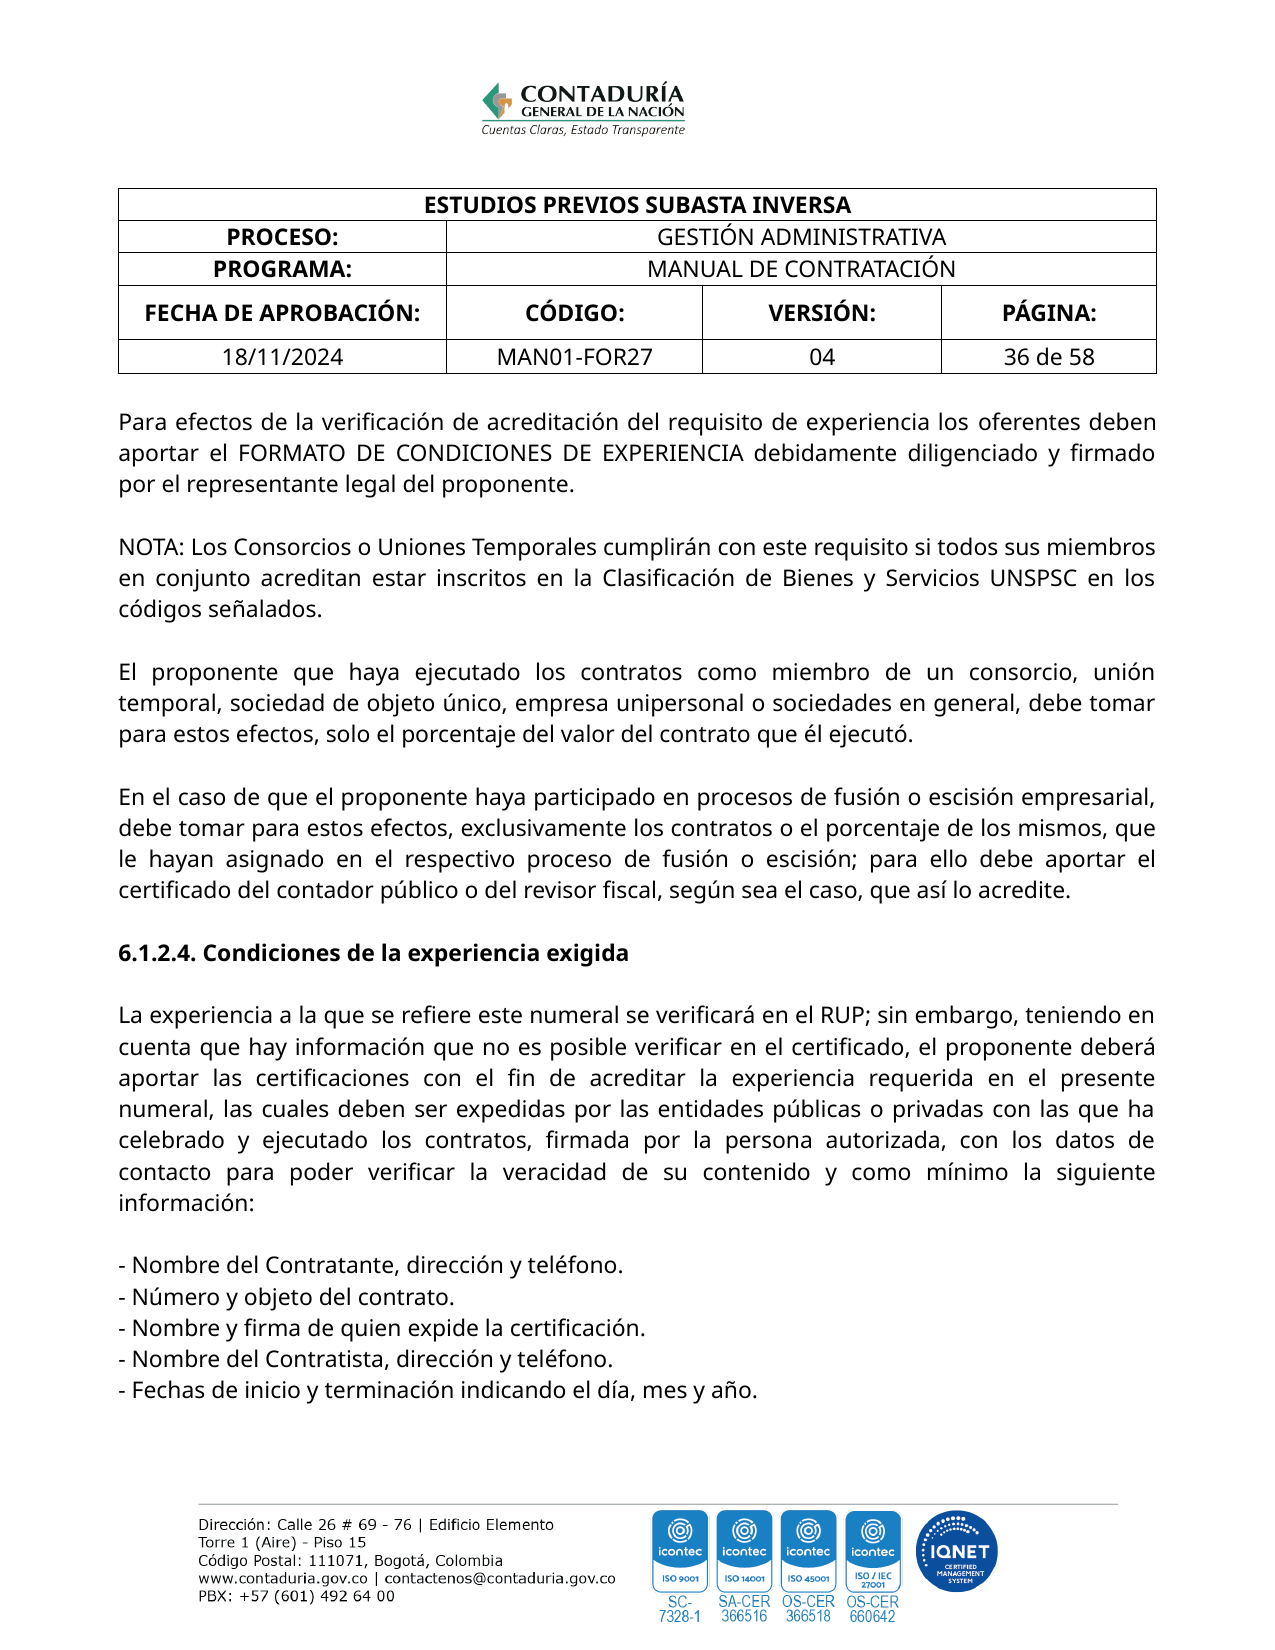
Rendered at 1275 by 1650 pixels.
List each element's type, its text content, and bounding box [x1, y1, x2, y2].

text - Fechas de inicio y terminación indicando el día, mes y año. [118, 1374, 1157, 1406]
text La experiencia a la que se refiere este numeral se verificará en el RUP; sin embargo, teniendo en cuenta que hay información que no es posible verificar en el certificado, el proponente deberá aportar las certificaciones con el fin de acreditar la experiencia requerida en el presente numeral, las cuales deben ser expedidas por las entidades públicas o privadas con las que ha celebrado y ejecutado los contratos, firmada por la persona autorizada, con los datos de contacto para poder verificar la veracidad de su contenido y como mínimo la siguiente información: [118, 999, 1157, 1218]
text - Nombre del Contratante, dirección y teléfono. [118, 1249, 1157, 1281]
text 6.1.2.4. Condiciones de la experiencia exigida [118, 937, 1157, 968]
text NOTA: Los Consorcios o Uniones Temporales cumplirán con este requisito si todos sus miembros en conjunto acreditan estar inscritos en la Clasificación de Bienes y Servicios UNSPSC en los códigos señalados. [118, 531, 1157, 624]
text - Nombre y firma de quien expide la certificación. [118, 1312, 1157, 1343]
text Para efectos de la verificación de acreditación del requisito de experiencia los oferentes deben aportar el FORMATO DE CONDICIONES DE EXPERIENCIA debidamente diligenciado y firmado por el representante legal del proponente. [118, 406, 1157, 499]
text - Nombre del Contratista, dirección y teléfono. [118, 1343, 1157, 1374]
picture [21, 1496, 1275, 1627]
text El proponente que haya ejecutado los contratos como miembro de un consorcio, unión temporal, sociedad de objeto único, empresa unipersonal o sociedades en general, debe tomar para estos efectos, solo el porcentaje del valor del contrato que él ejecutó. [118, 656, 1157, 749]
text - Número y objeto del contrato. [118, 1281, 1157, 1312]
text En el caso de que el proponente haya participado en procesos de fusión o escisión empresarial, debe tomar para estos efectos, exclusivamente los contratos o el porcentaje de los mismos, que le hayan asignado en el respectivo proceso de fusión o escisión; para ello debe aportar el certificado del contador público o del revisor fiscal, según sea el caso, que así lo acredite. [118, 781, 1157, 906]
picture [125, 29, 1042, 188]
